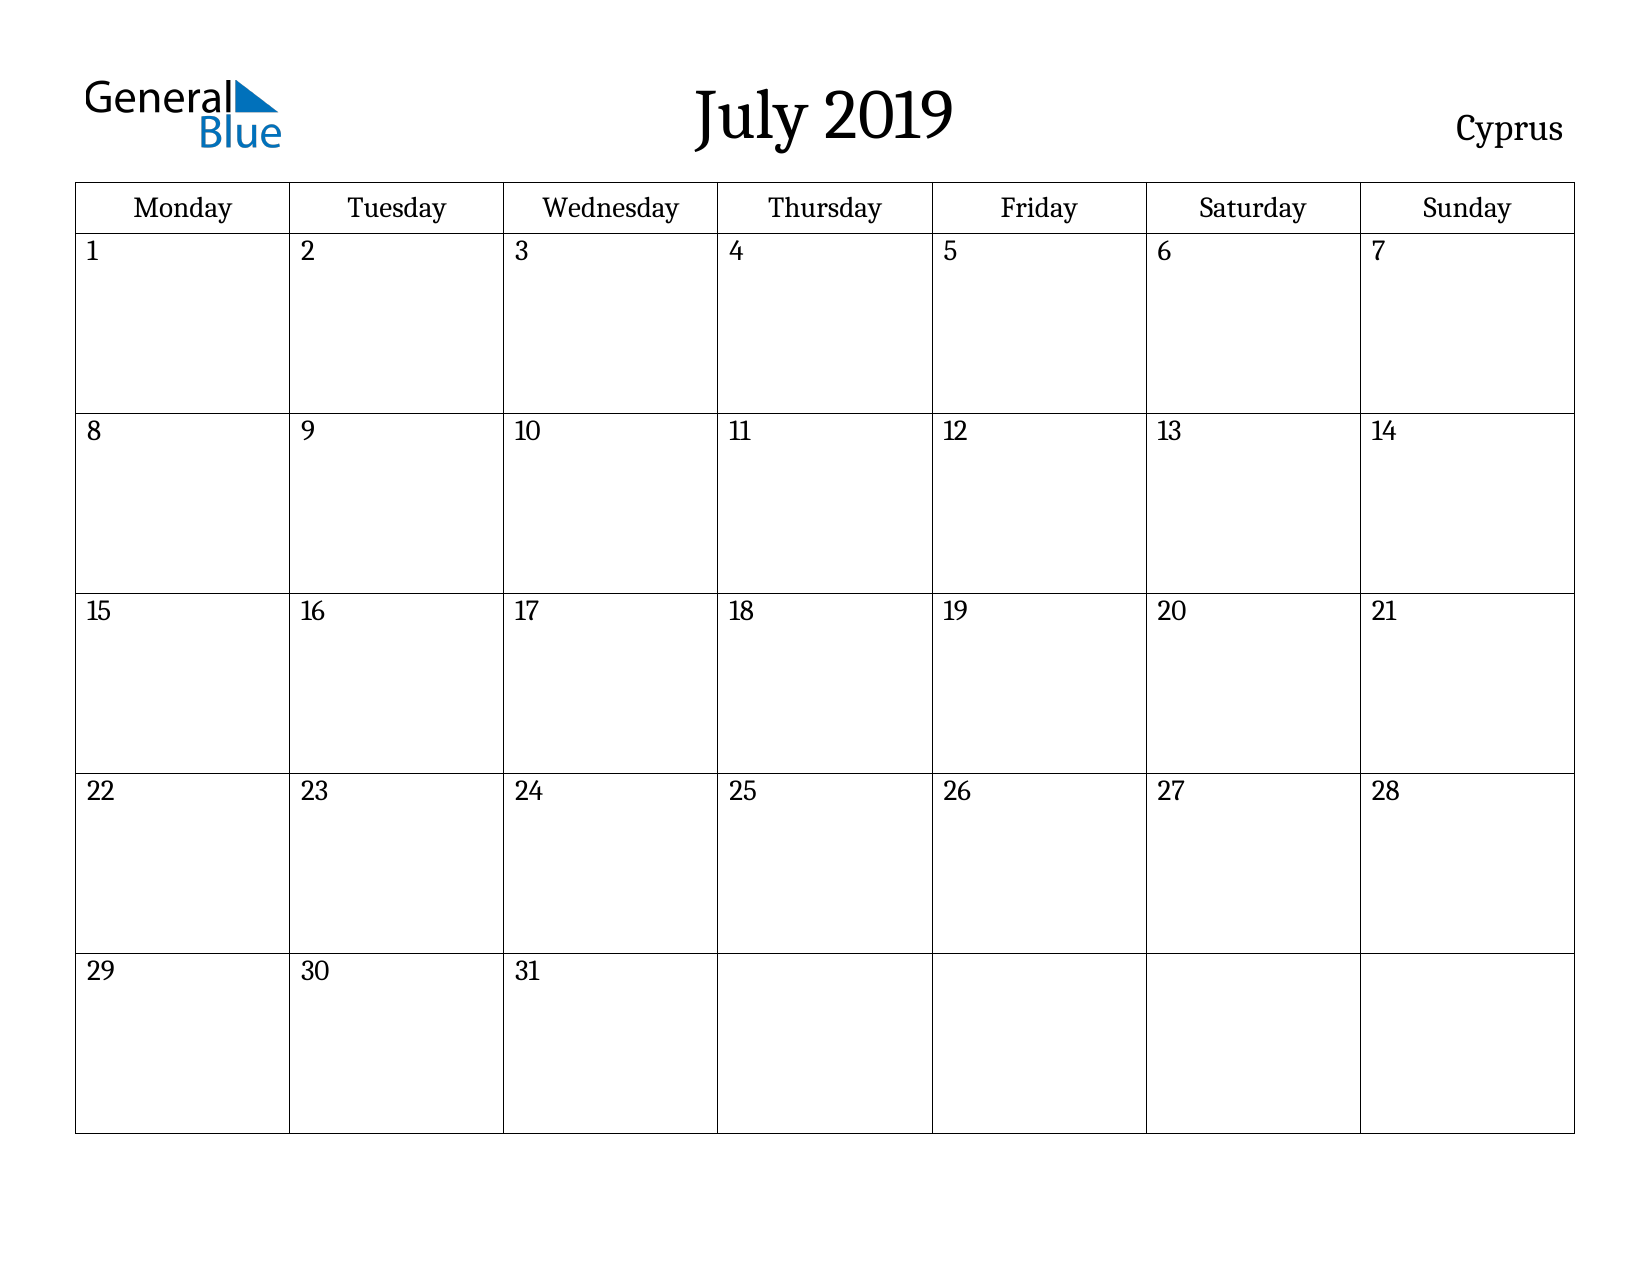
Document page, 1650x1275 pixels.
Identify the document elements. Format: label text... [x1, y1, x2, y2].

table_cell Monday [76, 183, 289, 233]
table_cell [718, 448, 932, 593]
table_cell [1361, 627, 1574, 773]
table_cell 29 [76, 954, 289, 987]
table_cell [1147, 988, 1360, 1133]
table_cell [933, 627, 1146, 773]
table_cell [1147, 267, 1360, 413]
table_cell 27 [1147, 774, 1360, 807]
table_header July 2019 [504, 75, 1146, 182]
table_cell 5 [933, 234, 1146, 267]
table_cell [504, 627, 717, 773]
table_cell 18 [718, 594, 932, 627]
table_cell [1361, 954, 1574, 987]
table_cell [76, 448, 289, 593]
table_cell [1147, 448, 1360, 593]
table_header Cyprus [1146, 75, 1574, 182]
table_cell [1361, 448, 1574, 593]
table_cell [76, 808, 289, 953]
table_cell [504, 267, 717, 413]
table_cell 22 [76, 774, 289, 807]
table_cell [718, 267, 932, 413]
table_cell 14 [1361, 414, 1574, 447]
table_cell [290, 267, 503, 413]
table_cell 26 [933, 774, 1146, 807]
table_cell [504, 448, 717, 593]
table_cell 24 [504, 774, 717, 807]
table_cell [290, 808, 503, 953]
table_cell 21 [1361, 594, 1574, 627]
table_cell Tuesday [290, 183, 503, 233]
table_cell [1361, 988, 1574, 1133]
table_cell 30 [290, 954, 503, 987]
table_cell [76, 627, 289, 773]
table_cell [1147, 808, 1360, 953]
table_cell [76, 267, 289, 413]
table_cell [718, 808, 932, 953]
table_cell [933, 267, 1146, 413]
table_cell 10 [504, 414, 717, 447]
table_cell 28 [1361, 774, 1574, 807]
table_cell 8 [76, 414, 289, 447]
table_cell 9 [290, 414, 503, 447]
table_cell 11 [718, 414, 932, 447]
table_cell [504, 988, 717, 1133]
table_cell 2 [290, 234, 503, 267]
picture [86, 80, 281, 148]
table_header [76, 75, 503, 182]
table_cell [290, 448, 503, 593]
table_cell 15 [76, 594, 289, 627]
table_cell Sunday [1361, 183, 1574, 233]
table_cell [290, 988, 503, 1133]
table_cell 4 [718, 234, 932, 267]
table_cell Saturday [1147, 183, 1360, 233]
table_cell 12 [933, 414, 1146, 447]
table_cell Thursday [718, 183, 932, 233]
table_cell [504, 808, 717, 953]
table_cell 7 [1361, 234, 1574, 267]
table_cell [1361, 267, 1574, 413]
table_cell 31 [504, 954, 717, 987]
table_cell [718, 954, 932, 987]
table_cell 3 [504, 234, 717, 267]
table_cell [1147, 954, 1360, 987]
table_cell [718, 627, 932, 773]
table_cell 6 [1147, 234, 1360, 267]
table_cell 23 [290, 774, 503, 807]
table_cell [933, 808, 1146, 953]
table_cell [933, 448, 1146, 593]
table_cell 1 [76, 234, 289, 267]
table_cell 17 [504, 594, 717, 627]
table_cell [1147, 627, 1360, 773]
table_cell Friday [933, 183, 1146, 233]
table_cell 19 [933, 594, 1146, 627]
table_cell 25 [718, 774, 932, 807]
table_cell 16 [290, 594, 503, 627]
table_cell [1361, 808, 1574, 953]
table_cell 20 [1147, 594, 1360, 627]
table_cell [933, 954, 1146, 987]
table_cell [290, 627, 503, 773]
table_cell [76, 988, 289, 1133]
table_cell 13 [1147, 414, 1360, 447]
table_cell Wednesday [504, 183, 717, 233]
table_cell [718, 988, 932, 1133]
table_cell [933, 988, 1146, 1133]
